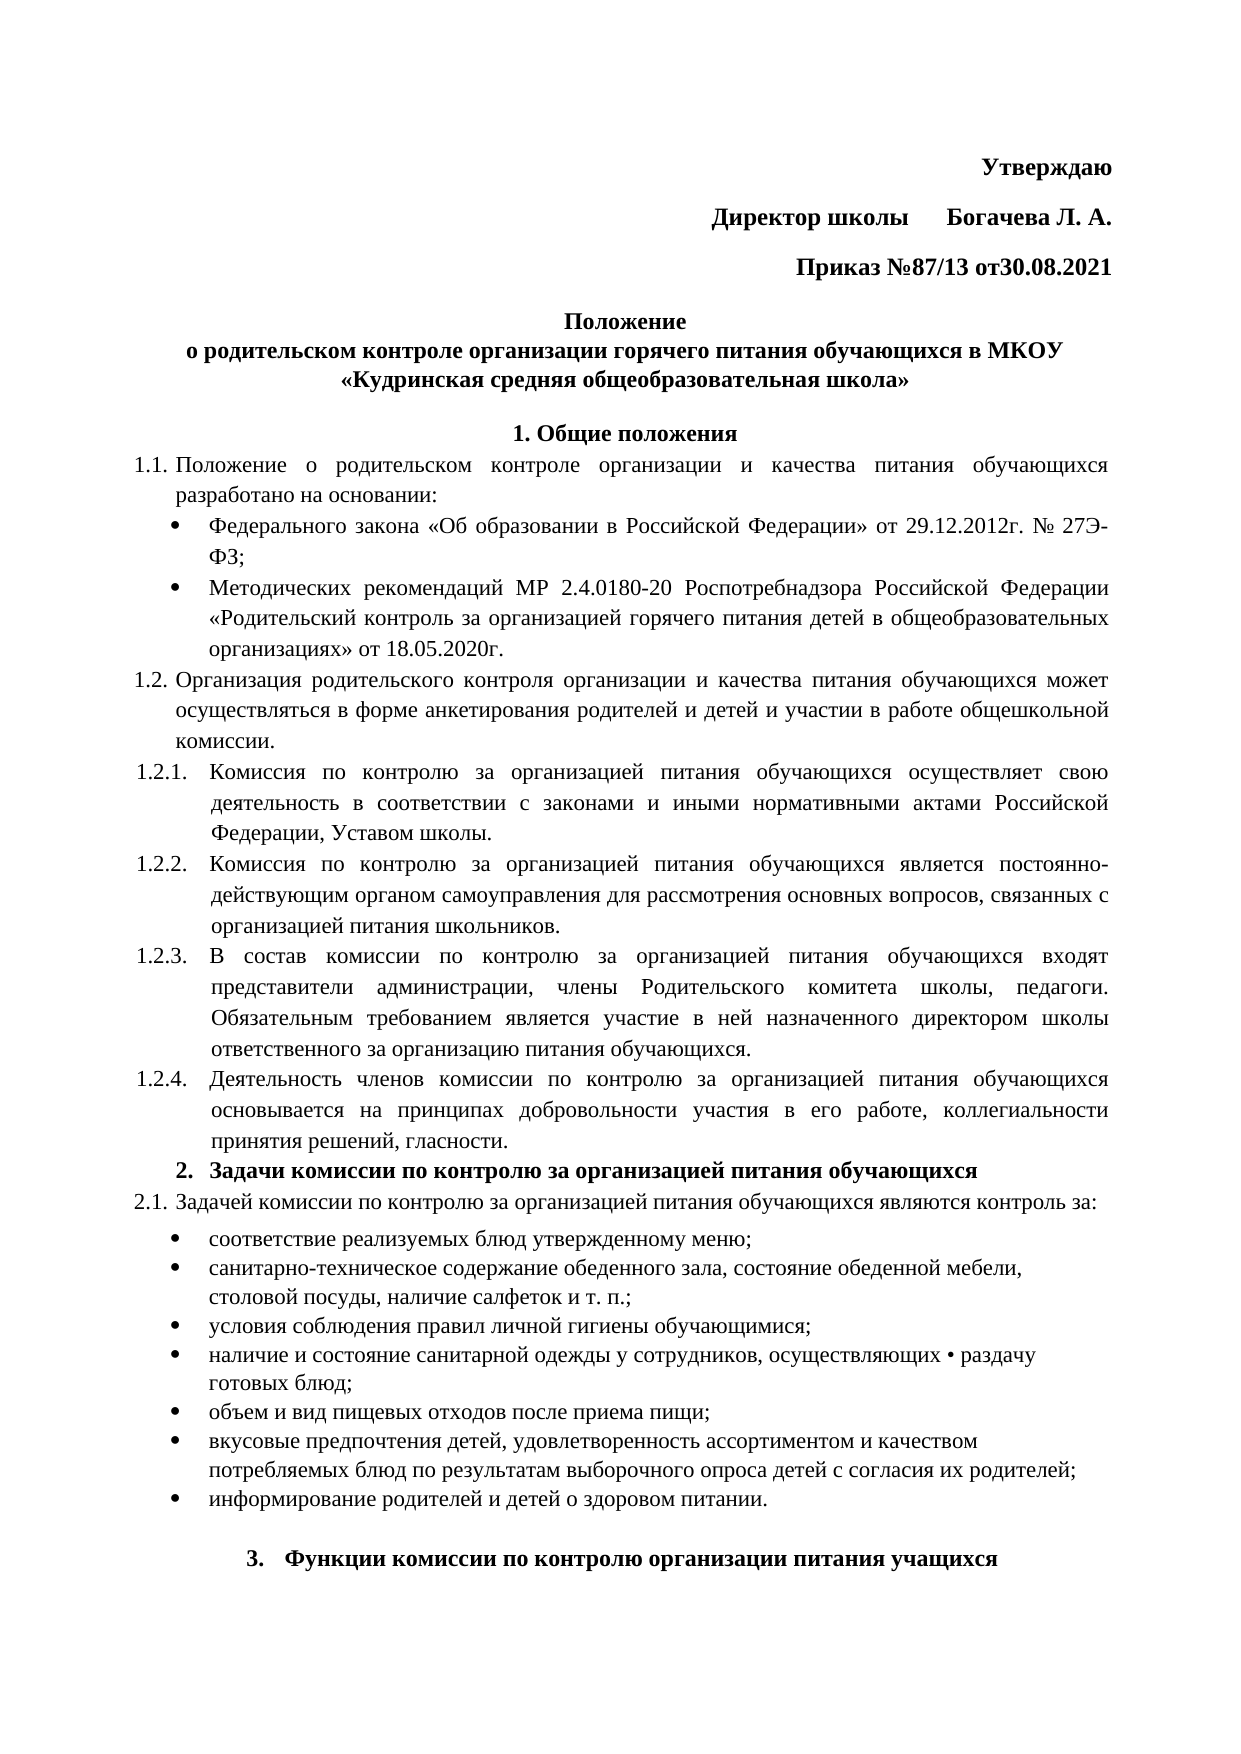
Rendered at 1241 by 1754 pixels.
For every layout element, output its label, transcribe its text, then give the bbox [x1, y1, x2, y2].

list Методических рекомендаций МР 2.4.0180-20 Роспотребнадзора Российской Федерации «Родительский контроль за организацией горячего питания детей в общеобразовательных организациях» от 18.05.2020г. [171, 570, 1110, 663]
list условия соблюдения правил личной гигиены обучающимися; [171, 1310, 1112, 1339]
list Положение о родительском контроле организации и качества питания обучающихся разработано на основании: [134, 447, 1110, 509]
list В состав комиссии по контролю за организацией питания обучающихся входят представители администрации, члены Родительского комитета школы, педагоги. Обязательным требованием является участие в ней назначенного директором школы ответственного за организацию питания обучающихся. [136, 939, 1110, 1062]
list Задачи комиссии по контролю за организацией питания обучающихся [175, 1154, 1112, 1185]
list Задачей комиссии по контролю за организацией питания обучающихся являются контроль за: [134, 1185, 1110, 1216]
list Организация родительского контроля организации и качества питания обучающихся может осуществляться в форме анкетирования родителей и детей и участии в работе общешкольной комиссии. [134, 663, 1110, 755]
text Директор школы Богачева Л. А. [136, 207, 1112, 229]
text Приказ №87/13 от30.08.2021 [136, 257, 1112, 279]
list объем и вид пищевых отходов после приема пищи; [171, 1397, 1112, 1426]
list наличие и состояние санитарной одежды у сотрудников, осуществляющих • раздачу готовых блюд; [171, 1339, 1048, 1397]
text 1. Общие положения [138, 417, 1112, 447]
list Комиссия по контролю за организацией питания обучающихся осуществляет свою деятельность в соответствии с законами и иными нормативными актами Российской Федерации, Уставом школы. [136, 755, 1110, 847]
list санитарно-техническое содержание обеденного зала, состояние обеденной мебели, столовой посуды, наличие салфеток и т. п.; [171, 1252, 1110, 1310]
text Положение [138, 307, 1112, 336]
list Комиссия по контролю за организацией питания обучающихся является постоянно-действующим органом самоуправления для рассмотрения основных вопросов, связанных с организацией питания школьников. [136, 847, 1110, 939]
list информирование родителей и детей о здоровом питании. [171, 1483, 1110, 1512]
list Деятельность членов комиссии по контролю за организацией питания обучающихся основывается на принципах добровольности участия в его работе, коллегиальности принятия решений, гласности. [136, 1062, 1110, 1154]
list Функции комиссии по контролю организации питания учащихся [246, 1541, 1112, 1572]
text Утверждаю [136, 157, 1112, 179]
list Федерального закона «Об образовании в Российской Федерации» от 29.12.2012г. № 27Э-ФЗ; [171, 509, 1110, 570]
list соответствие реализуемых блюд утвержденному меню; [171, 1223, 1112, 1252]
list вкусовые предпочтения детей, удовлетворенность ассортиментом и качеством потребляемых блюд по результатам выборочного опроса детей с согласия их родителей; [171, 1426, 1110, 1483]
text о родительском контроле организации горячего питания обучающихся в МКОУ «Кудринская средняя общеобразовательная школа» [138, 336, 1112, 393]
